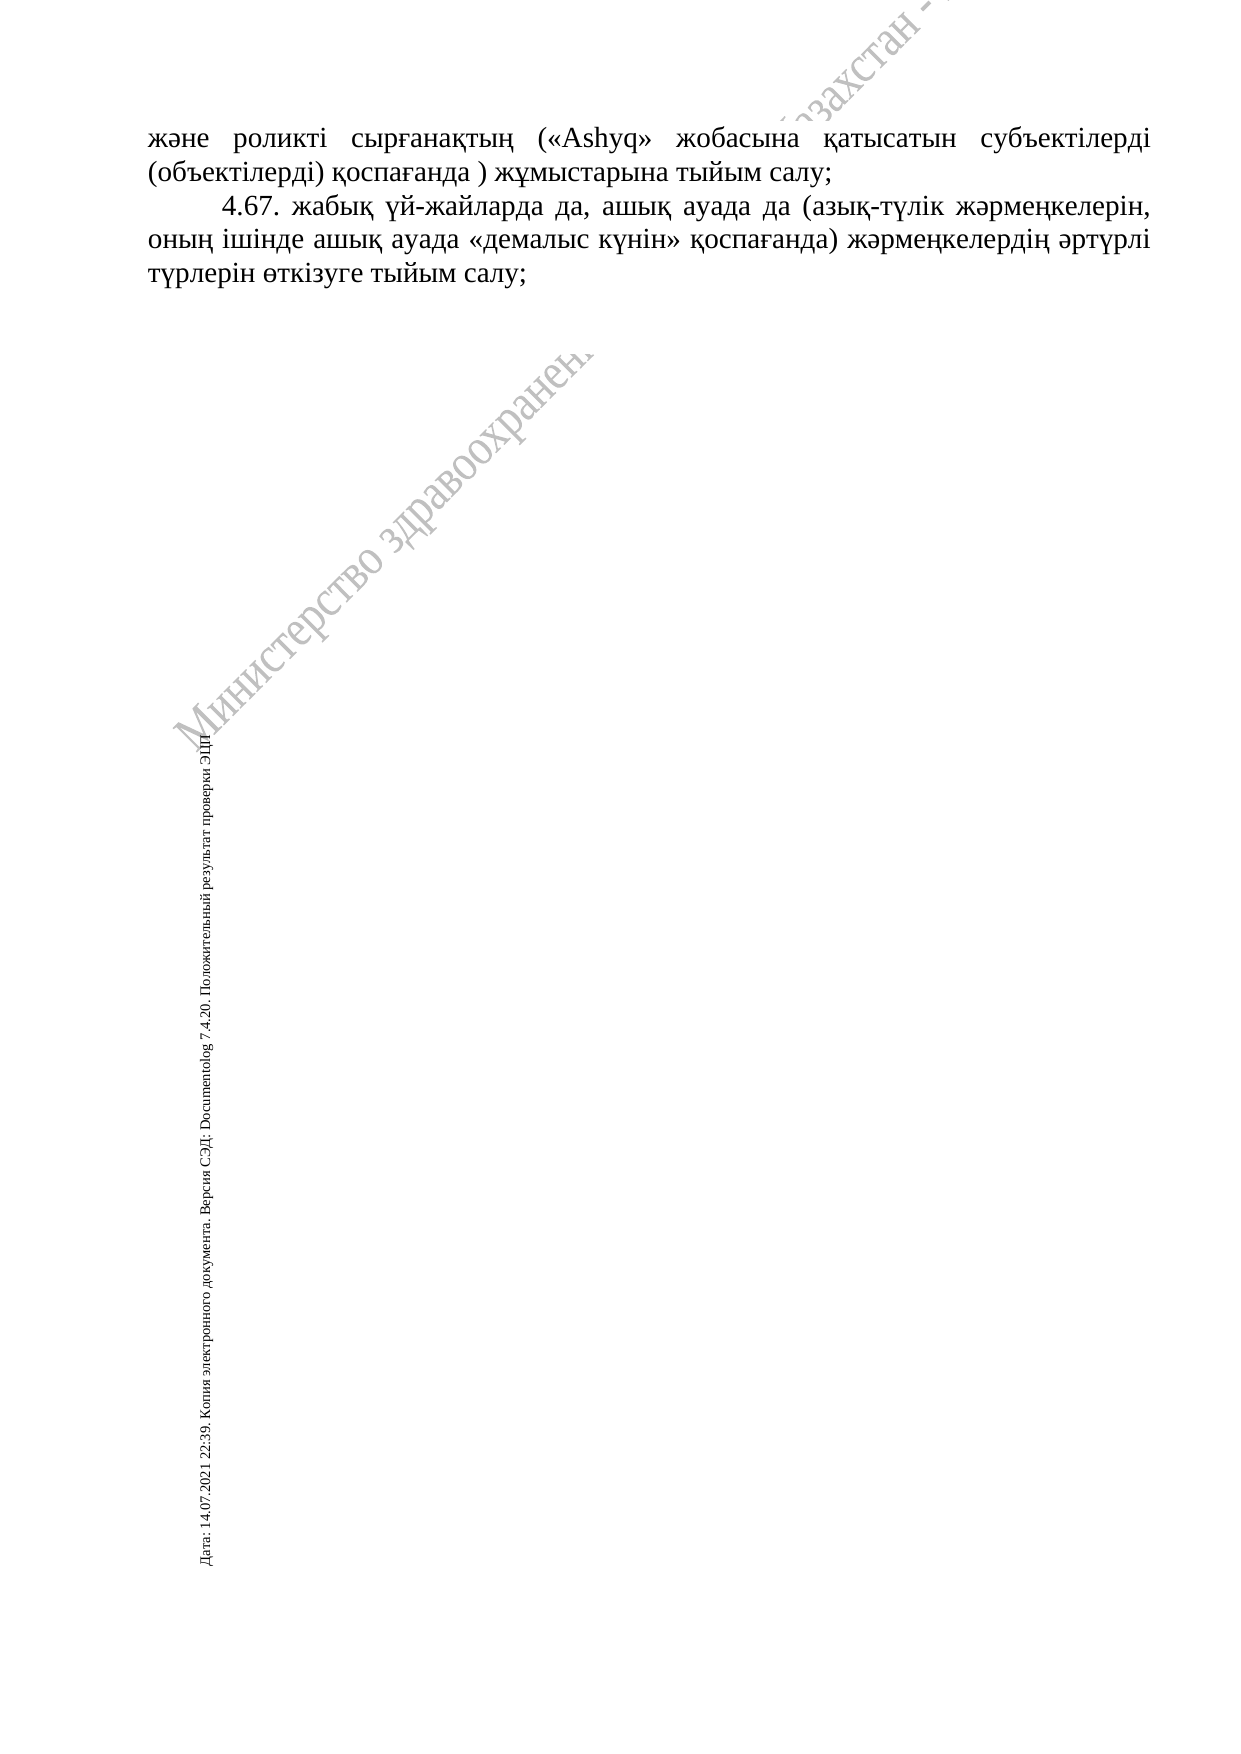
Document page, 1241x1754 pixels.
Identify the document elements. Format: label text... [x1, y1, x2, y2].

text 4.67. жабық үй-жайларда да, ашық ауада да (азық-түлік жәрмеңкелерін, оның ішінде ашық ауада «демалыс күнін» қоспағанда) жәрмеңкелердің әртүрлі түрлерін өткізуге тыйым салу; [148, 188, 1152, 353]
text 4.66. концерт залдарының, компьютерлік клубтардың, PlayStation клубтарының, боулингтердің, кинотеатрлардың, концерт залдарының, театрлардың, цирктердің, көрмелердің, бильярд, караоке, байланыс зоопарктерінің, океанариумдардың, батуттардың, кинорумдардың, түнгі клубтардың, букмекерлік кеңселер мен ойын клубтарының, сонымен бірге лотерея ұтыс ойыны, жабық үй-жайлардағы балалардың ойын-сауық орталықтарының, балалардың ойын бөлмелерінің, ойын алаңдарының және аттракциондардың, спорт объектілерінде орналасқандарды қоспағанда, мұзды және роликті сырғанақтың («Ashyq» жобасына қатысатын субъектілерді (объектілерді) қоспағанда ) жұмыстарына тыйым салу; [148, 121, 1152, 188]
